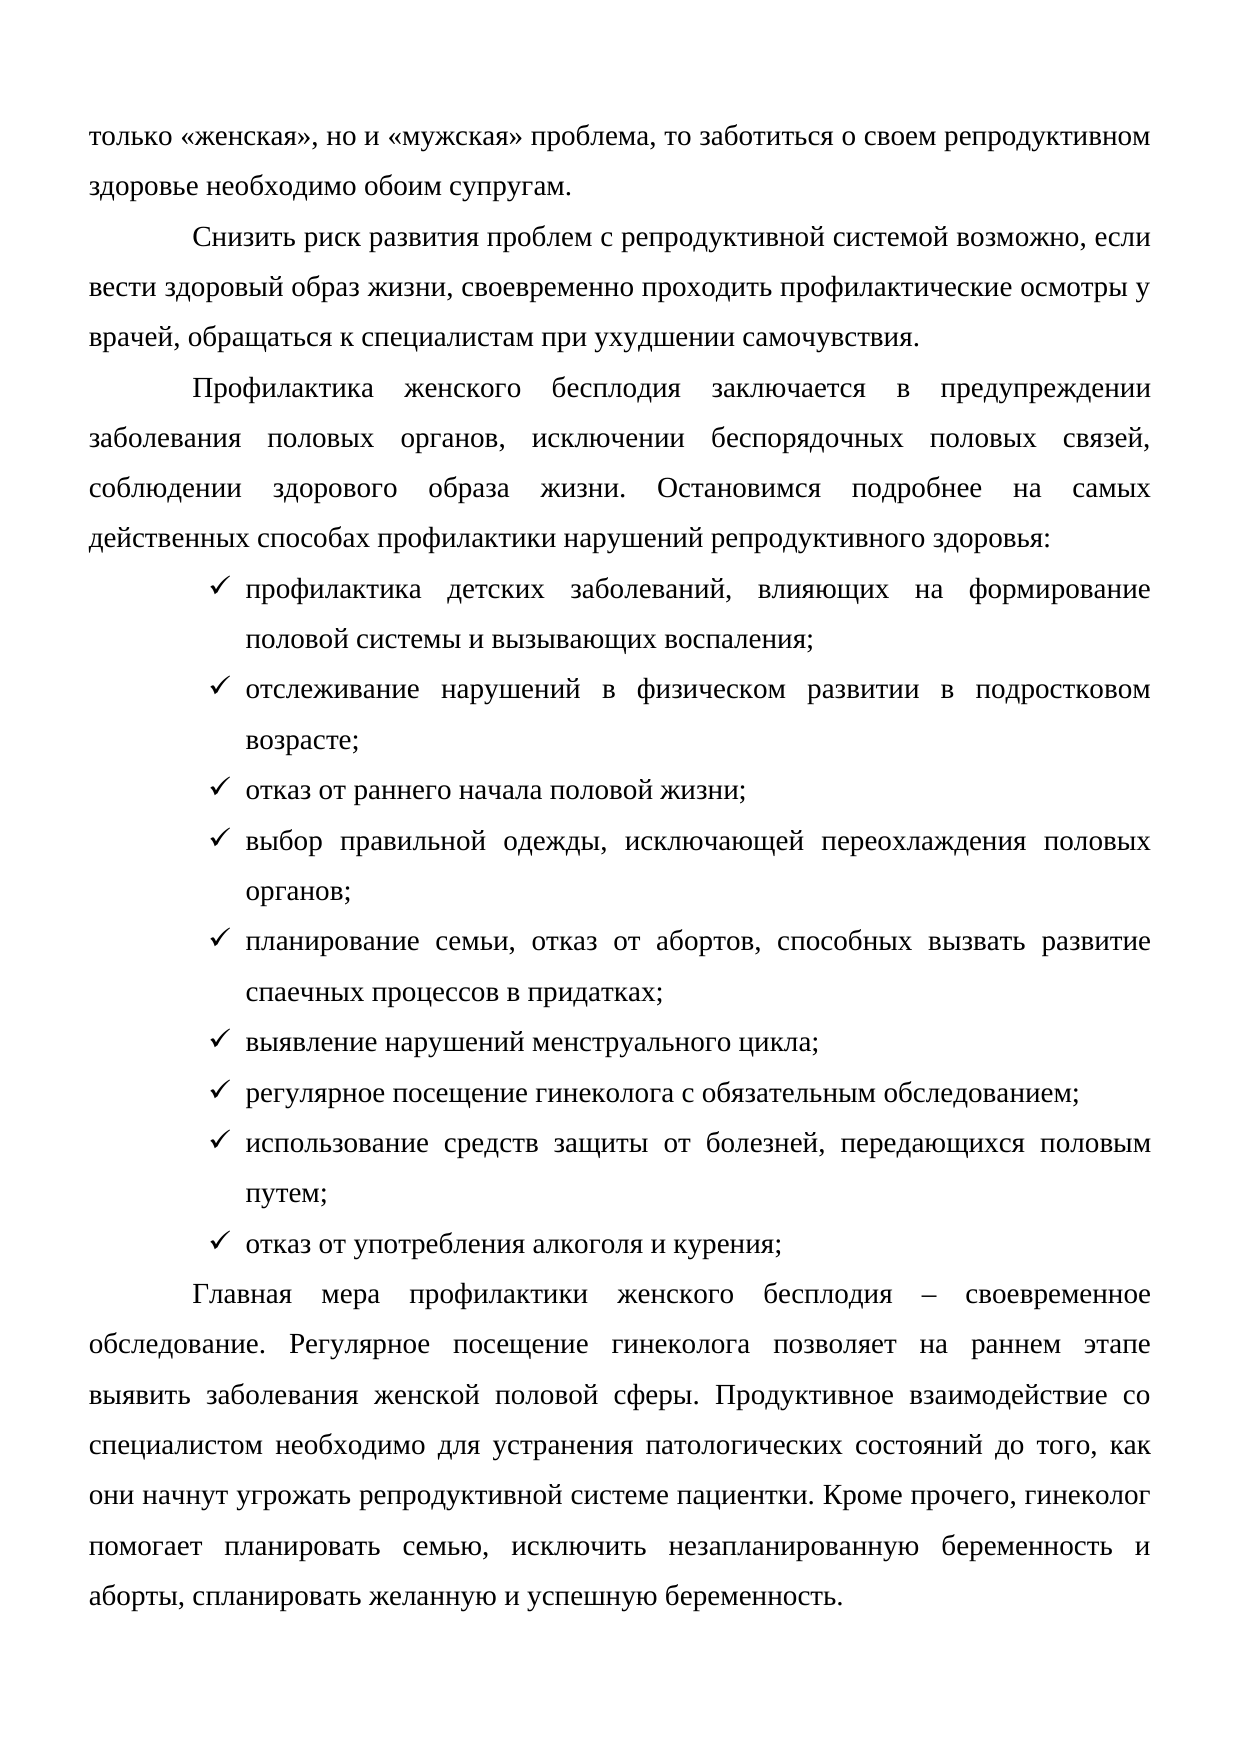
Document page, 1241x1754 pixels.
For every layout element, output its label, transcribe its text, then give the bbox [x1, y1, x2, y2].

text Главная мера профилактики женского бесплодия – своевременное обследование. Регулярное посещение гинеколога позволяет на раннем этапе выявить заболевания женской половой сферы. Продуктивное взаимодействие со специалистом необходимо для устранения патологических состояний до того, как они начнут угрожать репродуктивной системе пациентки. Кроме прочего, гинеколог помогает планировать семью, исключить незапланированную беременность и аборты, спланировать желанную и успешную беременность. [88, 1276, 1152, 1612]
list использование средств защиты от болезней, передающихся половым путем; [208, 1125, 1152, 1209]
list отслеживание нарушений в физическом развитии в подростковом возрасте; [208, 672, 1152, 756]
list планирование семьи, отказ от абортов, способных вызвать развитие спаечных процессов в придатках; [208, 923, 1152, 1007]
list отказ от употребления алкоголя и курения; [208, 1226, 1152, 1259]
text Профилактика женского бесплодия заключается в предупреждении заболевания половых органов, исключении беспорядочных половых связей, соблюдении здорового образа жизни. Остановимся подробнее на самых действенных способах профилактики нарушений репродуктивного здоровья: [88, 370, 1152, 554]
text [88, 118, 1152, 202]
list регулярное посещение гинеколога с обязательным обследованием; [208, 1075, 1152, 1108]
list выявление нарушений менструального цикла; [208, 1024, 1152, 1058]
list отказ от раннего начала половой жизни; [208, 772, 1152, 806]
list выбор правильной одежды, исключающей переохлаждения половых органов; [208, 823, 1152, 907]
list профилактика детских заболеваний, влияющих на формирование половой системы и вызывающих воспаления; [208, 571, 1152, 655]
text Снизить риск развития проблем с репродуктивной системой возможно, если вести здоровый образ жизни, своевременно проходить профилактические осмотры у врачей, обращаться к специалистам при ухудшении самочувствия. [88, 219, 1152, 353]
